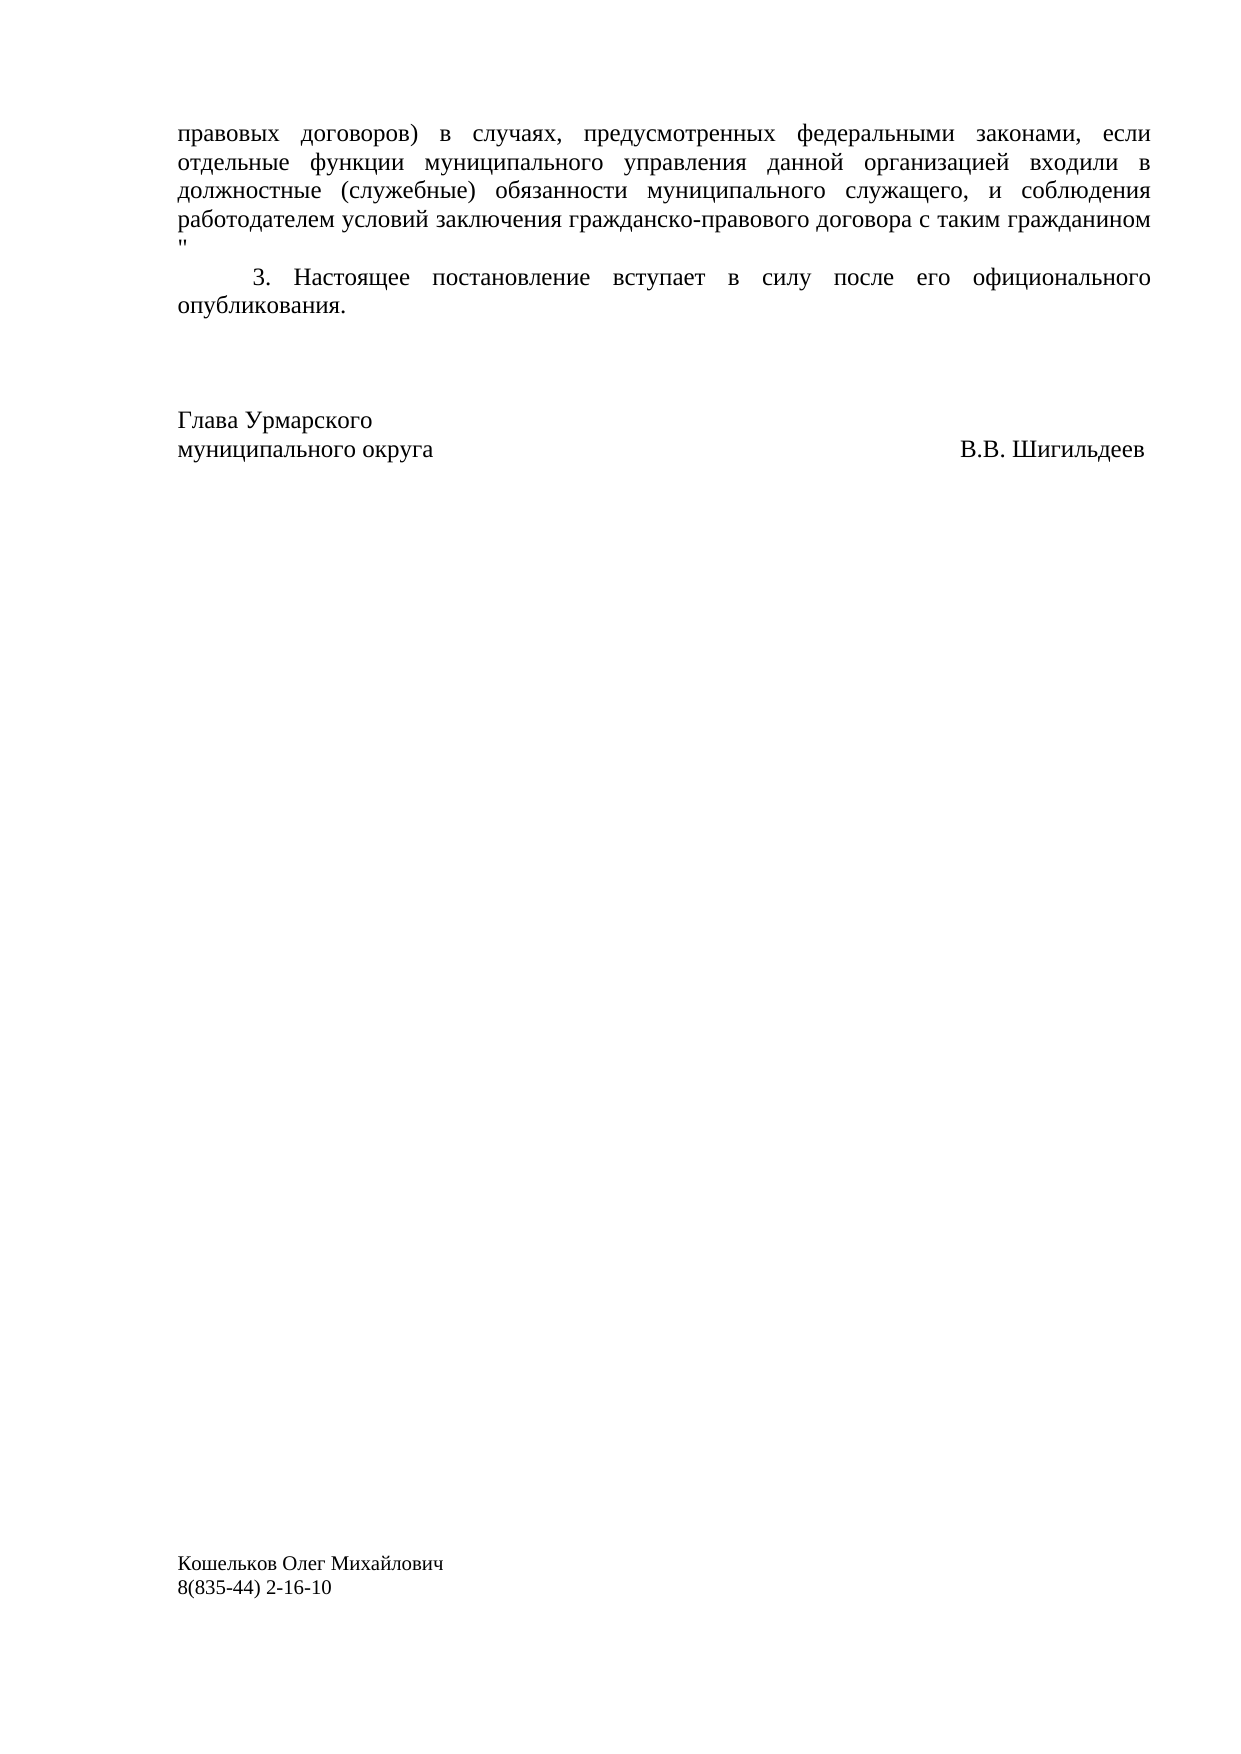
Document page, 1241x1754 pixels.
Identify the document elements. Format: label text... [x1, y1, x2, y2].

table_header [166, 492, 1167, 1685]
text муниципального округа В.В. Шигильдеев [177, 434, 1152, 463]
text 3. Настоящее постановление вступает в силу после его официонального опубликования. [177, 262, 1152, 319]
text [177, 118, 1152, 262]
text Глава Урмарского [177, 406, 1152, 434]
